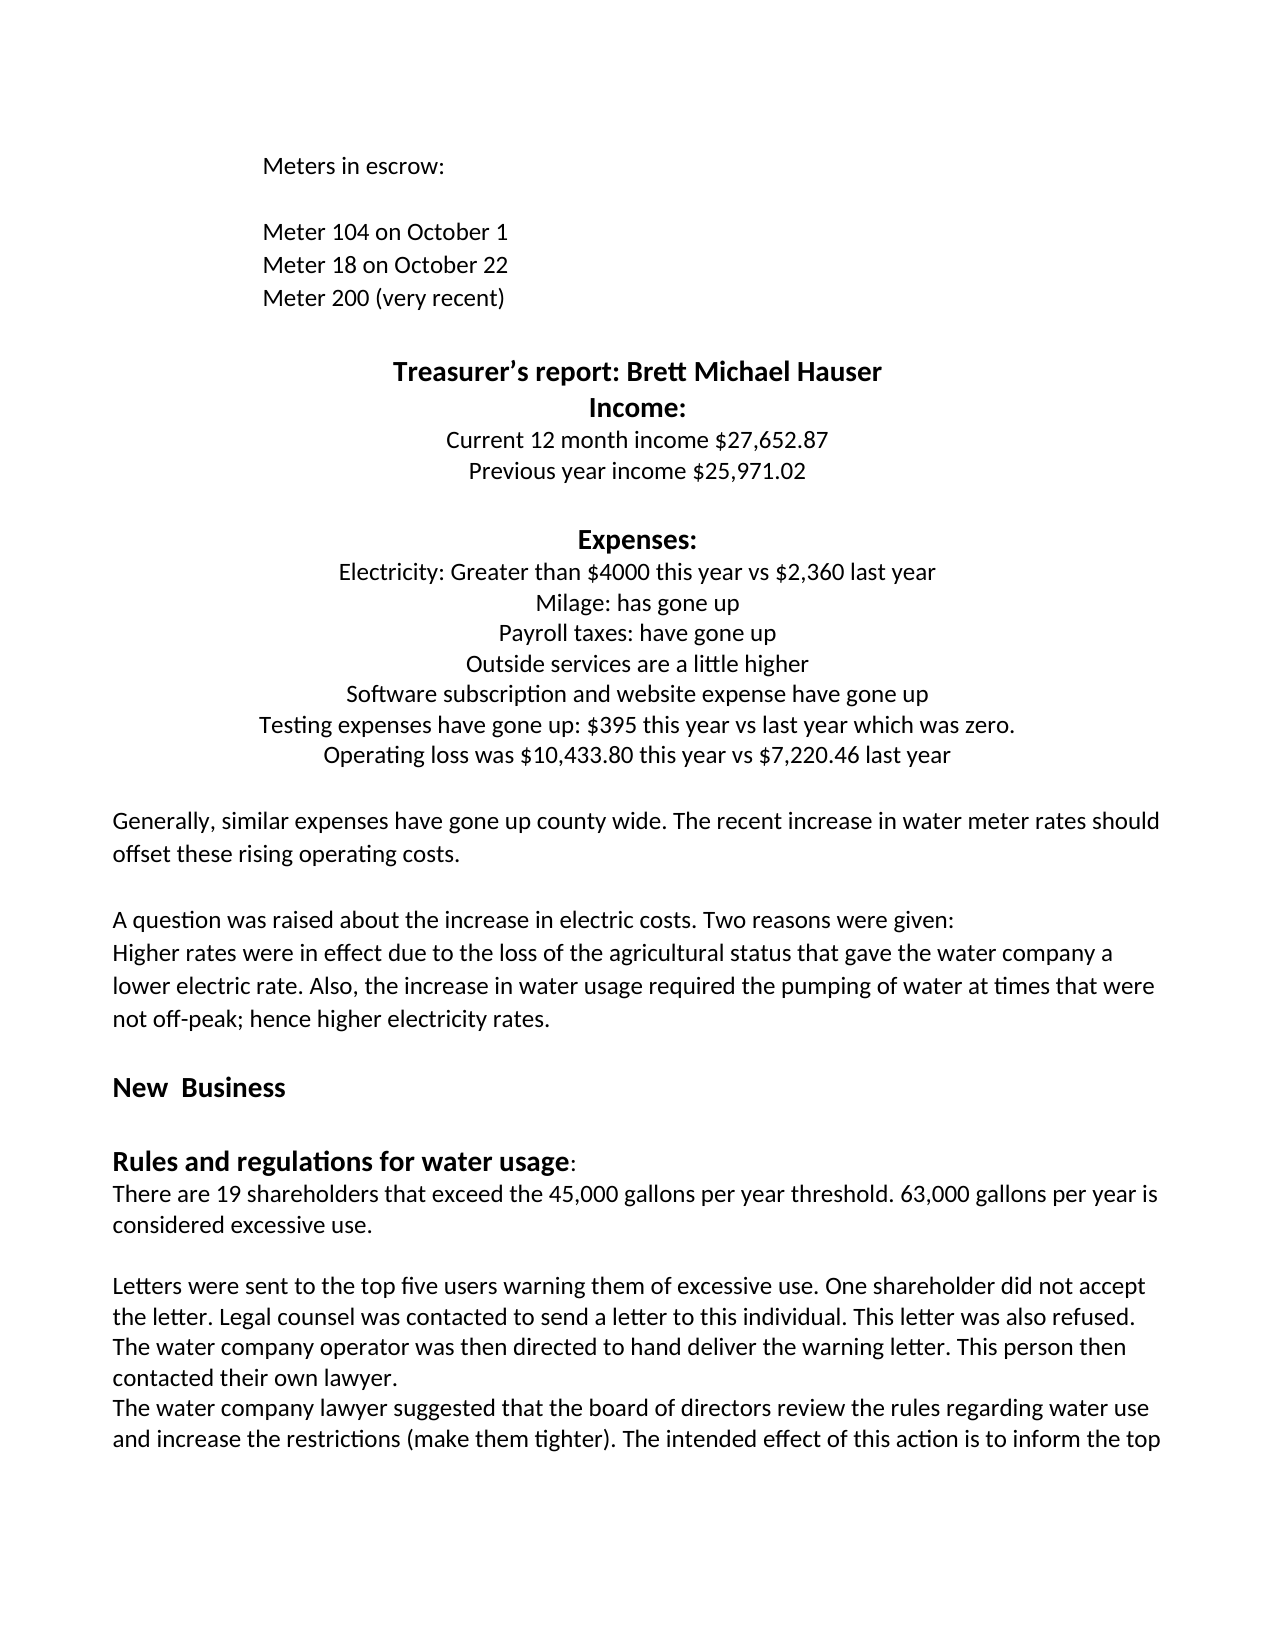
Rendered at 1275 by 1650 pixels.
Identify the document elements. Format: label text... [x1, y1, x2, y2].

text Rules and regulations for water usage: [112, 1143, 1162, 1178]
text Higher rates were in effect due to the loss of the agricultural status that gave the water company a lower electric rate. Also, the increase in water usage required the pumping of water at times that were not off-peak; hence higher electricity rates. [112, 937, 1162, 1033]
text New Business [112, 1069, 1162, 1104]
text Meters in escrow: [262, 150, 1162, 181]
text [112, 1392, 1162, 1453]
text Software subscription and website expense have gone up [112, 679, 1162, 709]
text There are 19 shareholders that exceed the 45,000 gallons per year threshold. 63,000 gallons per year is considered excessive use. [112, 1178, 1162, 1239]
text A question was raised about the increase in electric costs. Two reasons were given: [112, 904, 1162, 935]
text Meter 200 (very recent) [262, 282, 1162, 312]
text Meter 104 on October 1 [262, 216, 1162, 246]
text Operating loss was $10,433.80 this year vs $7,220.46 last year [112, 740, 1162, 770]
text Previous year income $25,971.02 [112, 455, 1162, 485]
text Payroll taxes: have gone up [112, 618, 1162, 648]
text Outside services are a little higher [112, 648, 1162, 679]
text Meter 18 on October 22 [262, 249, 1162, 279]
text Generally, similar expenses have gone up county wide. The recent increase in water meter rates should offset these rising operating costs. [112, 806, 1162, 869]
text Income: [112, 389, 1162, 424]
text Milage: has gone up [112, 587, 1162, 618]
text Expenses: [112, 521, 1162, 557]
text Current 12 month income $27,652.87 [112, 424, 1162, 455]
text Letters were sent to the top five users warning them of excessive use. One shareholder did not accept the letter. Legal counsel was contacted to send a letter to this individual. This letter was also refused. The water company operator was then directed to hand deliver the warning letter. This person then contacted their own lawyer. [112, 1270, 1162, 1392]
text Treasurer’s report: Brett Michael Hauser [112, 353, 1162, 389]
text Testing expenses have gone up: $395 this year vs last year which was zero. [112, 709, 1162, 740]
text Electricity: Greater than $4000 this year vs $2,360 last year [112, 557, 1162, 587]
